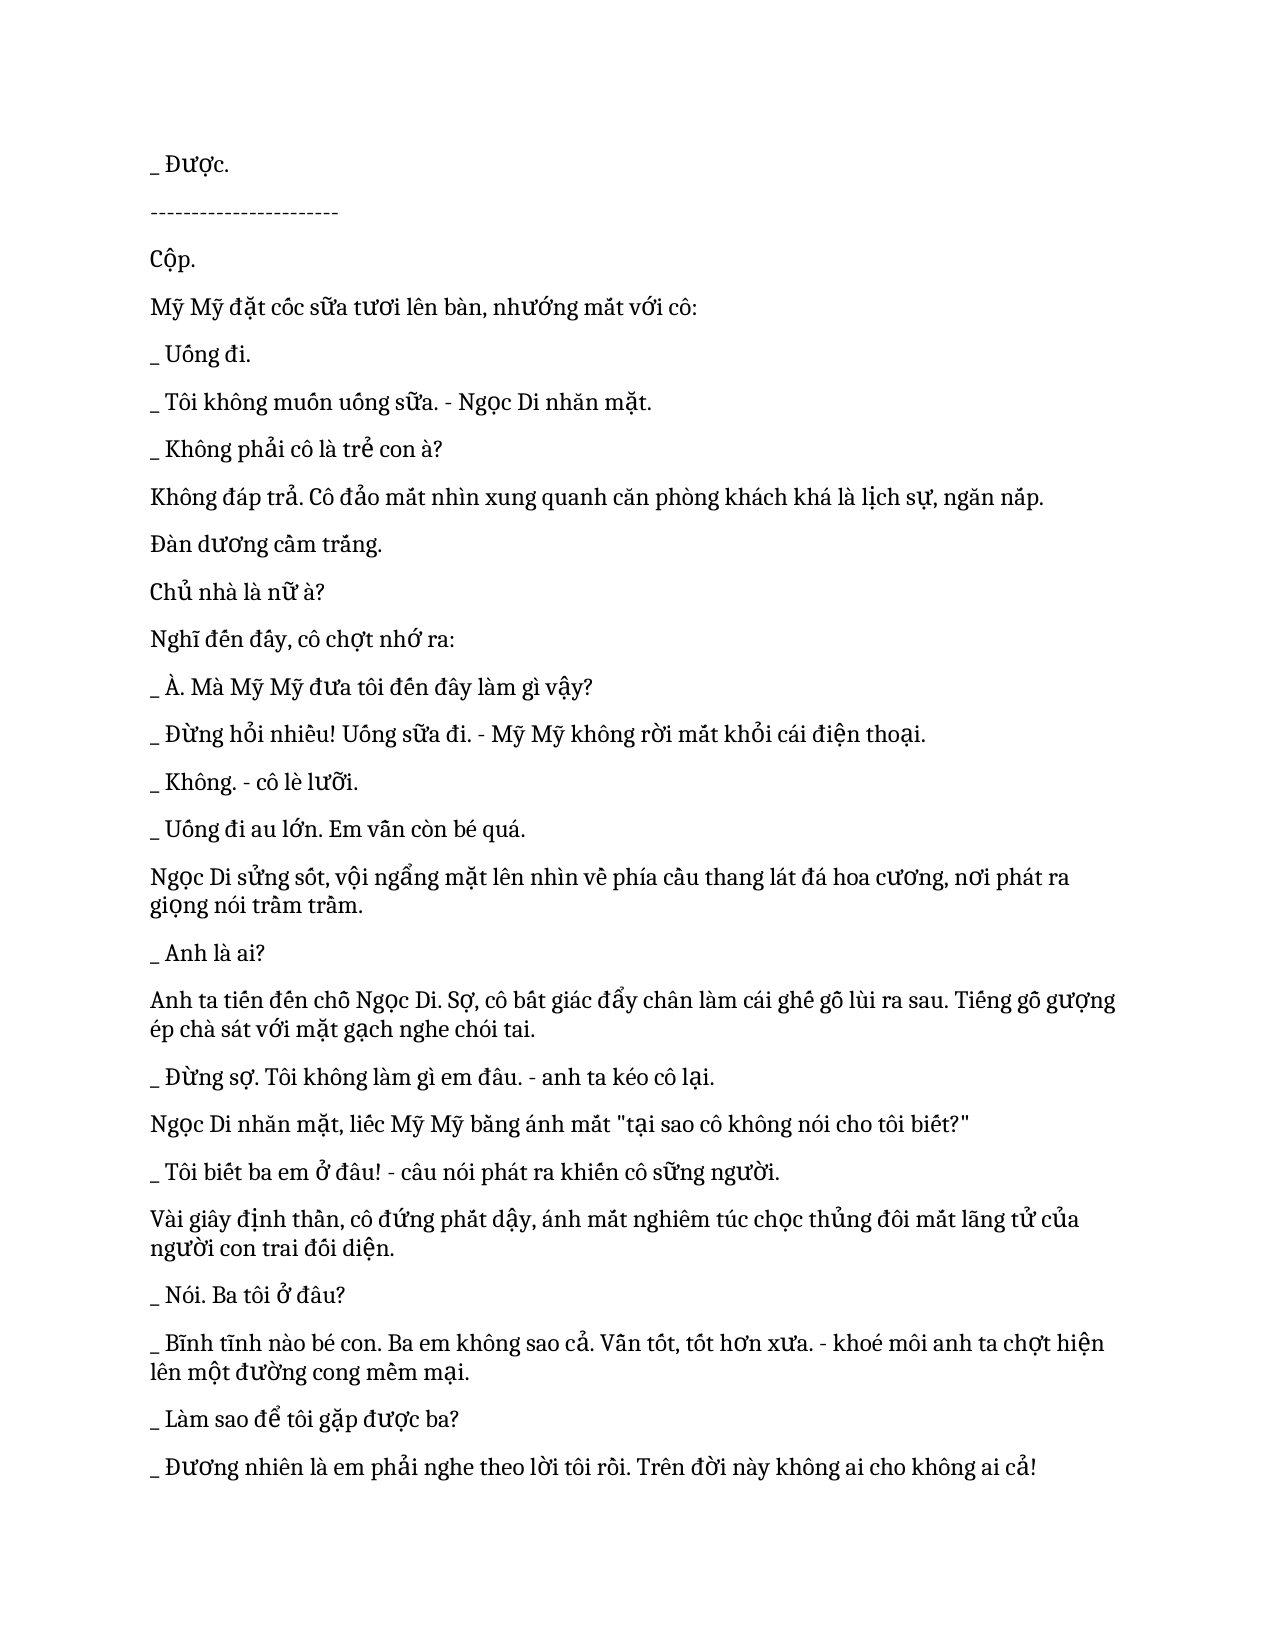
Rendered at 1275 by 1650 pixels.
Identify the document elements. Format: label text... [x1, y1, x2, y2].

text _ Tôi không muốn uống sữa. - Ngọc Di nhăn mặt. [150, 387, 1125, 416]
text Ngọc Di sửng sốt, vội ngẩng mặt lên nhìn về phía cầu thang lát đá hoa cương, nơi phát ra giọng nói trầm trầm. [150, 862, 1125, 920]
text _ Được. [150, 150, 1125, 179]
text _ Uống đi au lớn. Em vẫn còn bé quá. [150, 815, 1125, 844]
text _ Anh là ai? [150, 939, 1125, 967]
text Chủ nhà là nữ à? [150, 577, 1125, 606]
text _ Đừng sợ. Tôi không làm gì em đâu. - anh ta kéo cô lại. [150, 1062, 1125, 1091]
text _ Đừng hỏi nhiều! Uống sữa đi. - Mỹ Mỹ không rời mắt khỏi cái điện thoại. [150, 720, 1125, 749]
text Vài giây định thần, cô đứng phắt dậy, ánh mắt nghiêm túc chọc thủng đôi mắt lãng tử của người con trai đối diện. [150, 1205, 1125, 1262]
text Ngọc Di nhăn mặt, liếc Mỹ Mỹ bằng ánh mắt "tại sao cô không nói cho tôi biết?" [150, 1110, 1125, 1139]
text _ Làm sao để tôi gặp được ba? [150, 1405, 1125, 1434]
text _ Tôi biết ba em ở đâu! - câu nói phát ra khiến cô sững người. [150, 1157, 1125, 1186]
text Cộp. [150, 245, 1125, 274]
text _ Nói. Ba tôi ở đâu? [150, 1281, 1125, 1310]
text Không đáp trả. Cô đảo mắt nhìn xung quanh căn phòng khách khá là lịch sự, ngăn nắp. [150, 482, 1125, 511]
text Đàn dương cầm trắng. [150, 530, 1125, 559]
text ----------------------- [150, 197, 1125, 226]
text _ Không phải cô là trẻ con à? [150, 435, 1125, 464]
text _ Đương nhiên là em phải nghe theo lời tôi rồi. Trên đời này không ai cho không ai cả! [150, 1452, 1125, 1481]
text _ Bĩnh tĩnh nào bé con. Ba em không sao cả. Vẫn tốt, tốt hơn xưa. - khoé môi anh ta chợt hiện lên một đường cong mềm mại. [150, 1329, 1125, 1386]
text _ Uống đi. [150, 340, 1125, 369]
text Nghĩ đến đấy, cô chợt nhớ ra: [150, 625, 1125, 654]
text _ Không. - cô lè lưỡi. [150, 767, 1125, 796]
text Anh ta tiến đến chỗ Ngọc Di. Sợ, cô bất giác đẩy chân làm cái ghế gỗ lùi ra sau. Tiếng gỗ gượng ép chà sát với mặt gạch nghe chói tai. [150, 986, 1125, 1044]
text _ À. Mà Mỹ Mỹ đưa tôi đến đây làm gì vậy? [150, 672, 1125, 701]
text Mỹ Mỹ đặt cốc sữa tươi lên bàn, nhướng mắt với cô: [150, 292, 1125, 321]
